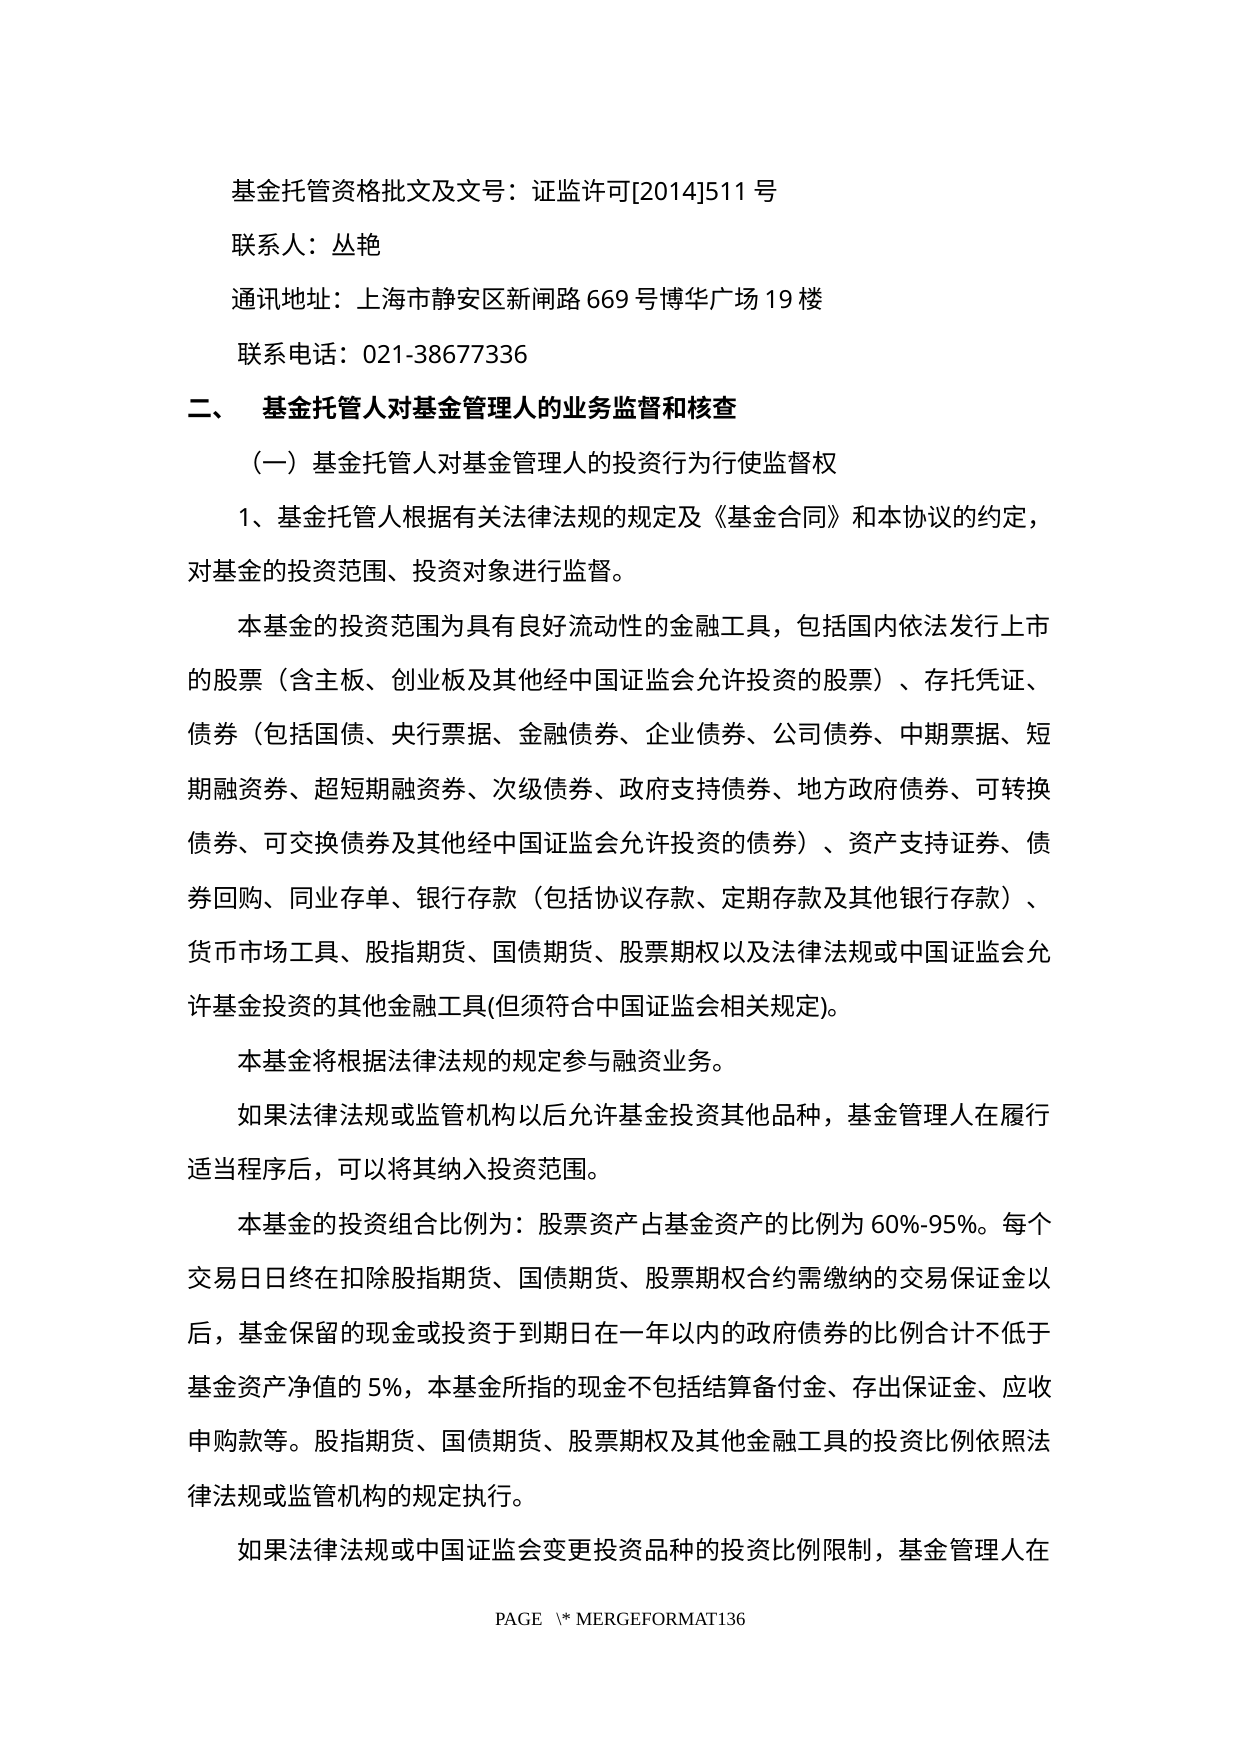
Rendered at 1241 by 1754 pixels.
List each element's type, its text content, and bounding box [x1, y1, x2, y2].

text 本基金将根据法律法规的规定参与融资业务。 [187, 1041, 1053, 1077]
text 联系电话：021-38677336 [187, 334, 1053, 371]
text 基金托管资格批文及文号：证监许可[2014]511号 [231, 171, 1053, 207]
text 本基金的投资组合比例为：股票资产占基金资产的比例为60%-95%。每个交易日日终在扣除股指期货、国债期货、股票期权合约需缴纳的交易保证金以后，基金保留的现金或投资于到期日在一年以内的政府债券的比例合计不低于基金资产净值的5%，本基金所指的现金不包括结算备付金、存出保证金、应收申购款等。股指期货、国债期货、股票期权及其他金融工具的投资比例依照法律法规或监管机构的规定执行。 [187, 1204, 1053, 1512]
list 基金托管人对基金管理人的业务监督和核查 [187, 389, 1053, 425]
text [187, 1531, 1053, 1567]
text 1、基金托管人根据有关法律法规的规定及《基金合同》和本协议的约定，对基金的投资范围、投资对象进行监督。 [187, 497, 1053, 588]
text 如果法律法规或监管机构以后允许基金投资其他品种，基金管理人在履行适当程序后，可以将其纳入投资范围。 [187, 1096, 1053, 1186]
text 本基金的投资范围为具有良好流动性的金融工具，包括国内依法发行上市的股票（含主板、创业板及其他经中国证监会允许投资的股票）、存托凭证、债券（包括国债、央行票据、金融债券、企业债券、公司债券、中期票据、短期融资券、超短期融资券、次级债券、政府支持债券、地方政府债券、可转换债券、可交换债券及其他经中国证监会允许投资的债券）、资产支持证券、债券回购、同业存单、银行存款（包括协议存款、定期存款及其他银行存款）、货币市场工具、股指期货、国债期货、股票期权以及法律法规或中国证监会允许基金投资的其他金融工具(但须符合中国证监会相关规定)。 [187, 606, 1053, 1023]
text 联系人：丛艳 [231, 226, 1053, 262]
text 通讯地址：上海市静安区新闸路669号博华广场19楼 [231, 280, 1053, 316]
text （一）基金托管人对基金管理人的投资行为行使监督权 [187, 443, 1053, 479]
